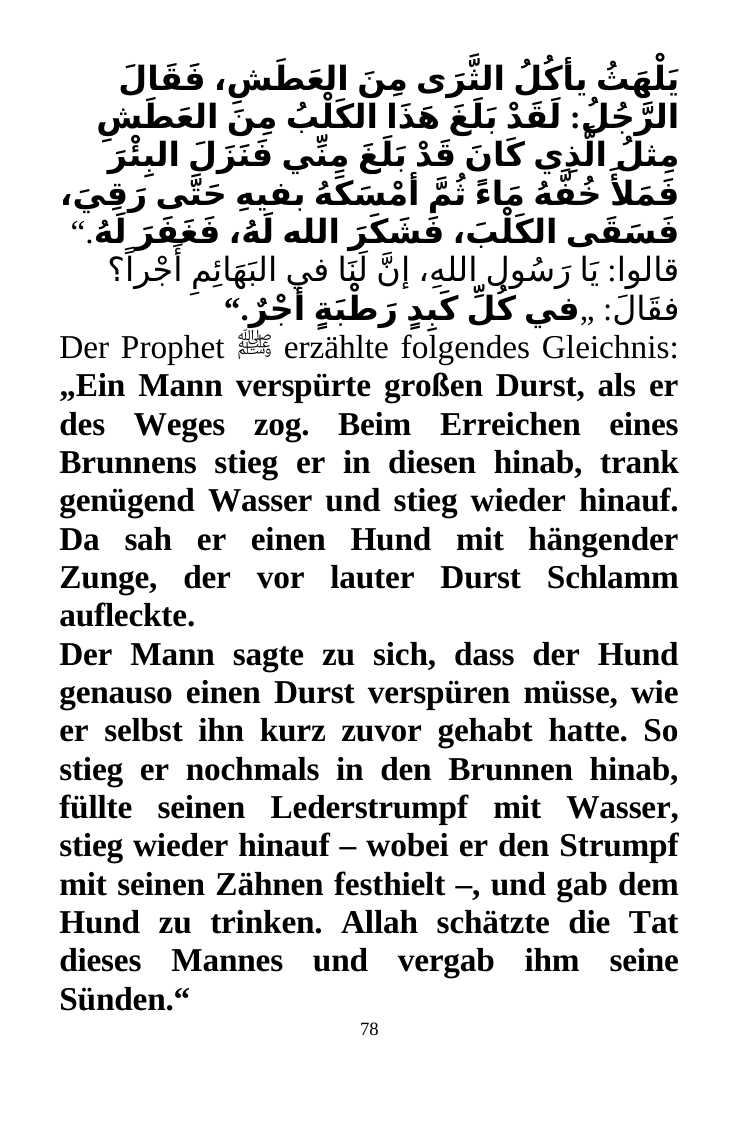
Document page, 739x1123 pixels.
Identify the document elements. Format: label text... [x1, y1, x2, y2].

text Der Mann sagte zu sich, dass der Hund genauso einen Durst verspüren müsse, wie er selbst ihn kurz zuvor gehabt hatte. So stieg er nochmals in den Brunnen hinab, füllte seinen Lederstrumpf mit Wasser, stieg wieder hinauf – wobei er den Strumpf mit seinen Zähnen festhielt –, und gab dem Hund zu trinken. Allah schätzte die Tat dieses Mannes und vergab ihm seine Sünden.“ [59, 634, 679, 1017]
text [59, 59, 679, 327]
text Der Prophet ﷺ erzählte folgendes Gleichnis: „Ein Mann verspürte großen Durst, als er des Weges zog. Beim Erreichen eines Brunnens stieg er in diesen hinab, trank genügend Wasser und stieg wieder hinauf. Da sah er einen Hund mit hängender Zunge, der vor lauter Durst Schlamm aufleckte. [59, 327, 679, 634]
